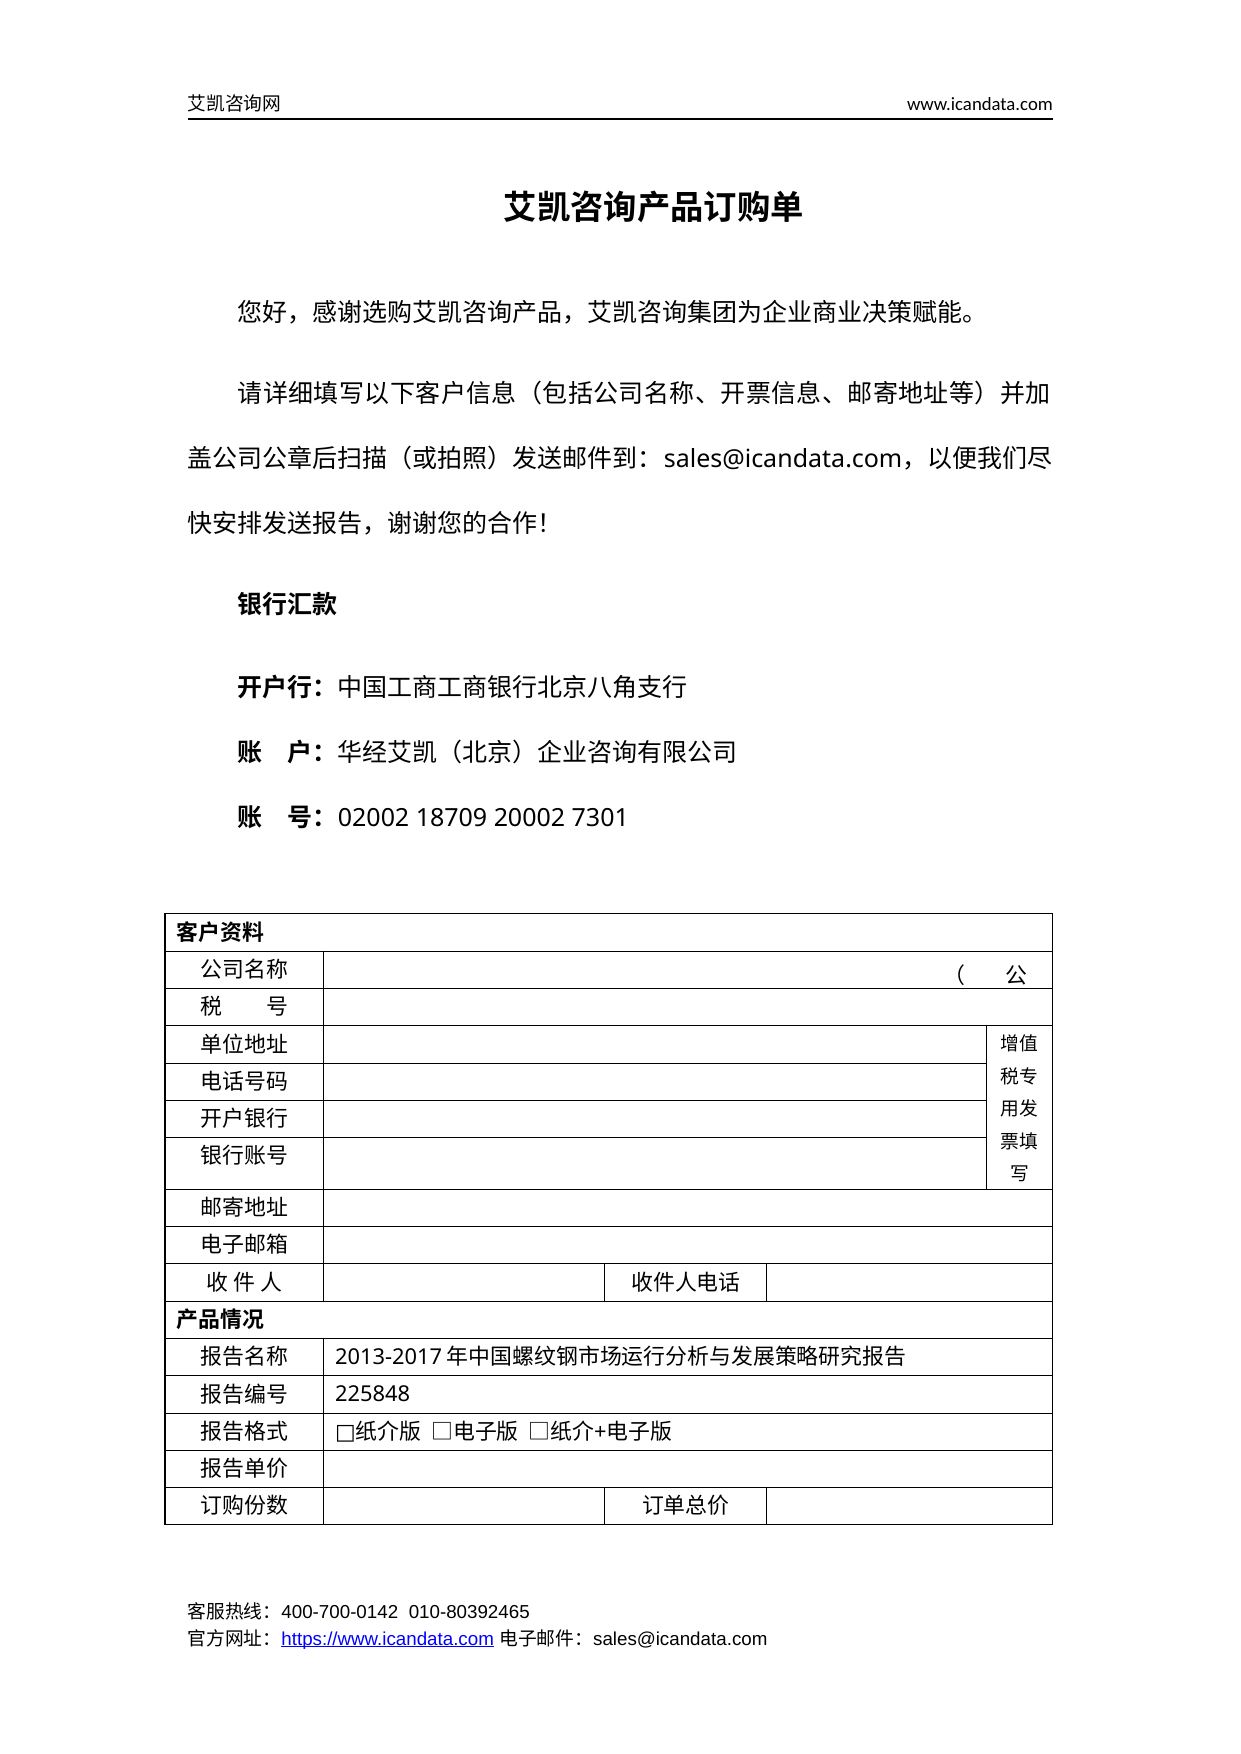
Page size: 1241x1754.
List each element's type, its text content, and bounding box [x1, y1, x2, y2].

table_cell [324, 1190, 1052, 1226]
table_cell 订购份数 [166, 1488, 323, 1524]
table_cell [324, 1101, 986, 1137]
text 艾凯咨询产品订购单 [187, 172, 1053, 237]
text 账 号：02002 18709 20002 7301 [187, 783, 1053, 848]
text 开户行：中国工商工商银行北京八角支行 [187, 653, 1053, 718]
table_cell 电子邮箱 [166, 1227, 323, 1263]
table_cell [324, 1138, 986, 1189]
table_cell [324, 1451, 1052, 1487]
text 账 户：华经艾凯（北京）企业咨询有限公司 [187, 718, 1053, 783]
table_cell 报告名称 [166, 1339, 323, 1375]
table_cell 收 件 人 [166, 1264, 323, 1301]
table_cell 公司名称 [166, 952, 323, 988]
table_cell [324, 952, 1052, 988]
table_cell [324, 1064, 986, 1100]
table_cell 报告单价 [166, 1451, 323, 1487]
table_cell [324, 989, 1052, 1025]
table_cell [324, 1227, 1052, 1263]
table_cell 收件人电话 [605, 1264, 766, 1301]
table_cell 邮寄地址 [166, 1190, 323, 1226]
table_cell □纸介版 □电子版 □纸介+电子版 [324, 1414, 1052, 1450]
table_cell [767, 1488, 1052, 1524]
table_cell [324, 1488, 604, 1524]
table_cell 产品情况 [166, 1302, 1052, 1338]
table_cell 银行账号 [166, 1138, 323, 1189]
table_cell 税 号 [166, 989, 323, 1025]
table_cell 2013-2017年中国螺纹钢市场运行分析与发展策略研究报告 [324, 1339, 1052, 1375]
table_header 客户资料 [166, 914, 1052, 951]
text 请详细填写以下客户信息（包括公司名称、开票信息、邮寄地址等）并加盖公司公章后扫描（或拍照）发送邮件到：sales@icandata.com，以便我们尽快安排发送报告，谢谢您的合作！ [187, 359, 1053, 554]
table_cell 225848 [324, 1376, 1052, 1412]
table_cell 报告编号 [166, 1376, 323, 1412]
table_cell [324, 1026, 986, 1062]
table_cell 电话号码 [166, 1064, 323, 1100]
table_cell 开户银行 [166, 1101, 323, 1137]
text 您好，感谢选购艾凯咨询产品，艾凯咨询集团为企业商业决策赋能。 [187, 278, 1053, 343]
table_cell 单位地址 [166, 1026, 323, 1062]
table_cell [767, 1264, 1052, 1301]
table_cell [324, 1264, 604, 1301]
table_cell 报告格式 [166, 1414, 323, 1450]
table_cell 增值税专用发票填写 [987, 1026, 1052, 1189]
text 银行汇款 [187, 570, 1053, 635]
table_cell 订单总价 [605, 1488, 766, 1524]
